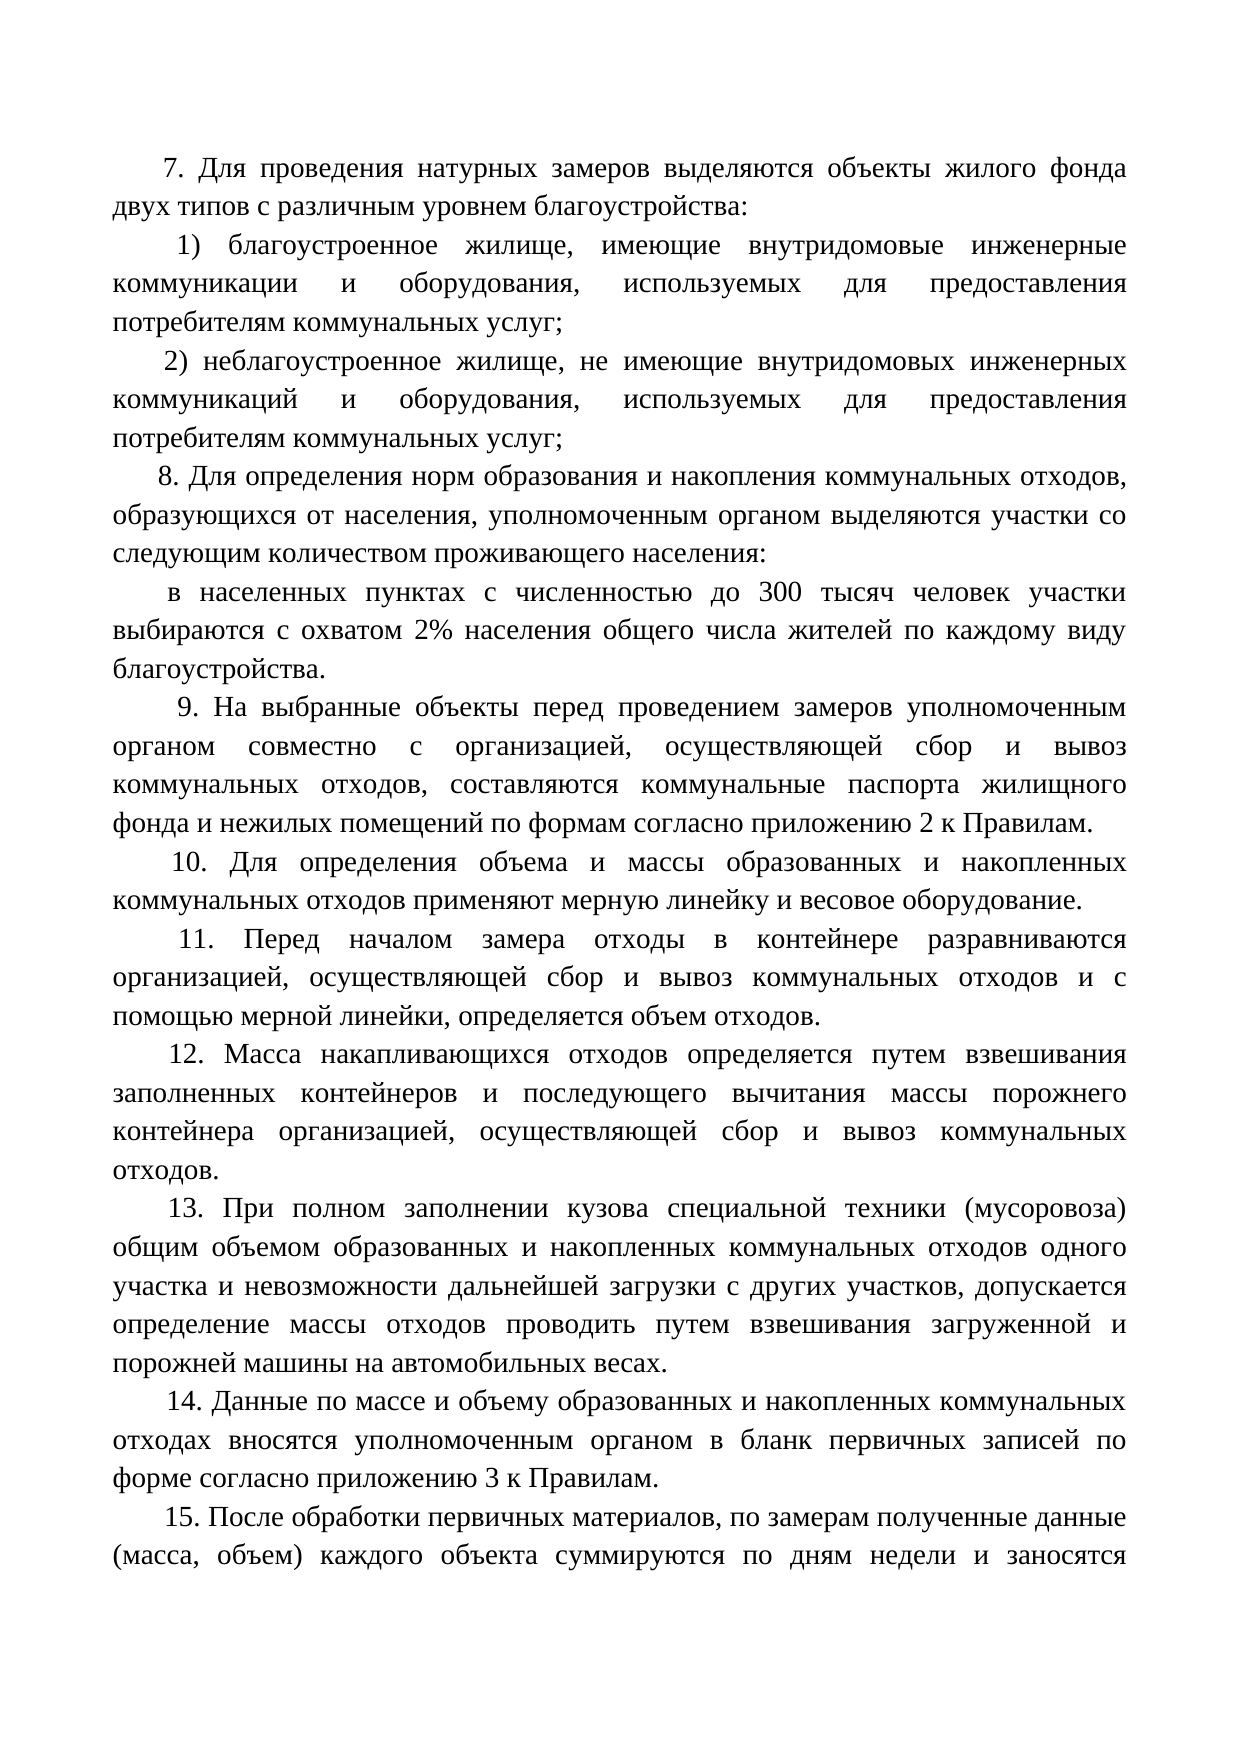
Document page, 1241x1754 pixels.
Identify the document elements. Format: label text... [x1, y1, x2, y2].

text 13. При полном заполнении кузова специальной техники (мусоровоза) общим объемом образованных и накопленных коммунальных отходов одного участка и невозможности дальнейшей загрузки с других участков, допускается определение массы отходов проводить путем взвешивания загруженной и порожней машины на автомобильных весах. [112, 1191, 1128, 1378]
text 1) благоустроенное жилище, имеющие внутридомовые инженерные коммуникации и оборудования, используемых для предоставления потребителям коммунальных услуг; [112, 227, 1128, 338]
text 2) неблагоустроенное жилище, не имеющие внутридомовых инженерных коммуникаций и оборудования, используемых для предоставления потребителям коммунальных услуг; [112, 343, 1128, 453]
text 7. Для проведения натурных замеров выделяются объекты жилого фонда двух типов с различным уровнем благоустройства: [112, 150, 1128, 222]
text 8. Для определения норм образования и накопления коммунальных отходов, образующихся от населения, уполномоченным органом выделяются участки со следующим количеством проживающего населения: [112, 458, 1128, 569]
text 10. Для определения объема и массы образованных и накопленных коммунальных отходов применяют мерную линейку и весовое оборудование. [112, 844, 1128, 916]
text 11. Перед началом замера отходы в контейнере разравниваются организацией, осуществляющей сбор и вывоз коммунальных отходов и с помощью мерной линейки, определяется объем отходов. [112, 921, 1128, 1031]
text 12. Масса накапливающихся отходов определяется путем взвешивания заполненных контейнеров и последующего вычитания массы порожнего контейнера организацией, осуществляющей сбор и вывоз коммунальных отходов. [112, 1036, 1128, 1186]
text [112, 1499, 1128, 1571]
text 14. Данные по массе и объему образованных и накопленных коммунальных отходах вносятся уполномоченным органом в бланк первичных записей по форме согласно приложению 3 к Правилам. [112, 1383, 1128, 1494]
text в населенных пунктах с численностью до 300 тысяч человек участки выбираются с охватом 2% населения общего числа жителей по каждому виду благоустройства. [112, 574, 1128, 684]
text 9. На выбранные объекты перед проведением замеров уполномоченным органом совместно с организацией, осуществляющей сбор и вывоз коммунальных отходов, составляются коммунальные паспорта жилищного фонда и нежилых помещений по формам согласно приложению 2 к Правилам. [112, 689, 1128, 839]
